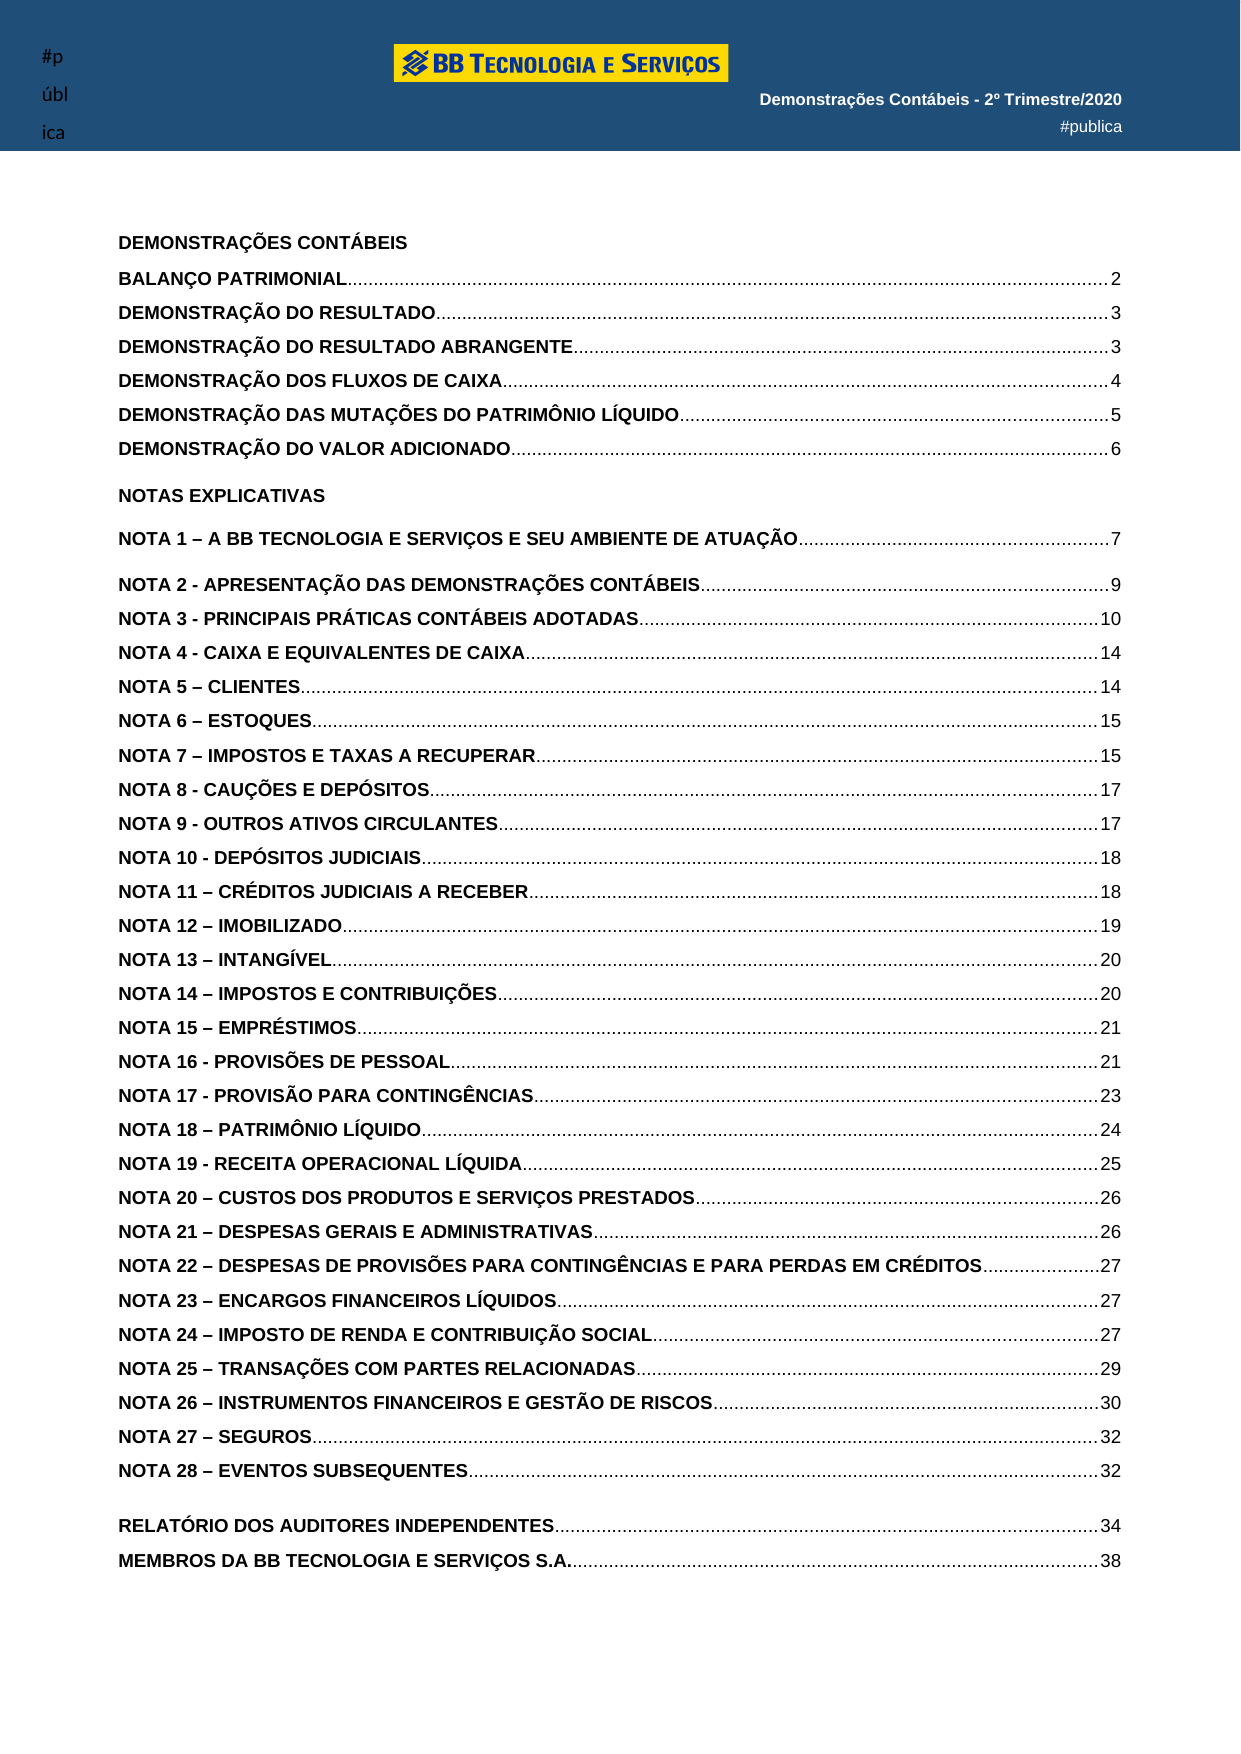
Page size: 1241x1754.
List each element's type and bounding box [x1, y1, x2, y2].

picture [393, 44, 729, 82]
